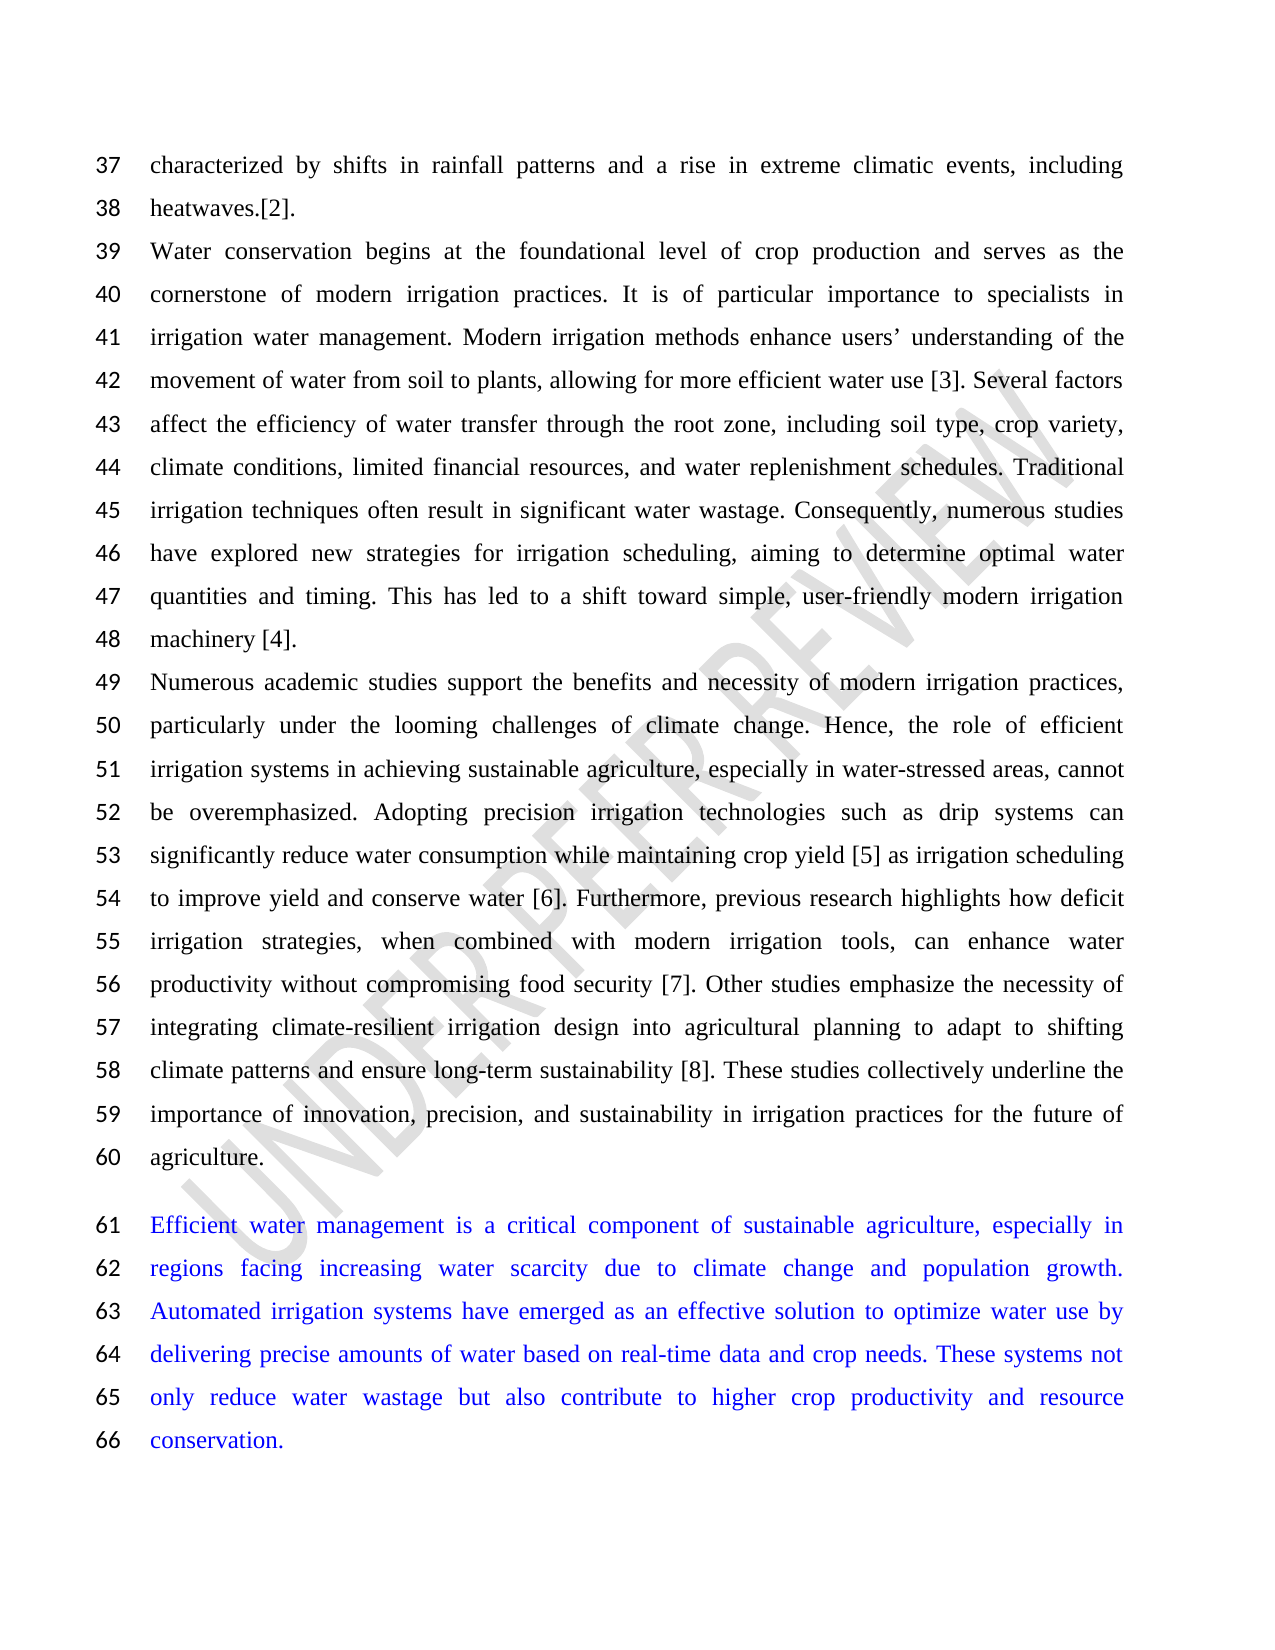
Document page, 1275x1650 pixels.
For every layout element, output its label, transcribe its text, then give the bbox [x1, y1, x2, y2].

text Efficient water management is a critical component of sustainable agriculture, especially in regions facing increasing water scarcity due to climate change and population growth. Automated irrigation systems have emerged as an effective solution to optimize water use by delivering precise amounts of water based on real-time data and crop needs. These systems not only reduce water wastage but also contribute to higher crop productivity and resource conservation. [150, 1210, 1125, 1454]
text Numerous academic studies support the benefits and necessity of modern irrigation practices, particularly under the looming challenges of climate change. Hence, the role of efficient irrigation systems in achieving sustainable agriculture, especially in water-stressed areas, cannot be overemphasized. Adopting precision irrigation technologies such as drip systems can significantly reduce water consumption while maintaining crop yield [5] as irrigation scheduling to improve yield and conserve water [6]. Furthermore, previous research highlights how deficit irrigation strategies, when combined with modern irrigation tools, can enhance water productivity without compromising food security [7]. Other studies emphasize the necessity of integrating climate-resilient irrigation design into agricultural planning to adapt to shifting climate patterns and ensure long-term sustainability [8]. These studies collectively underline the importance of innovation, precision, and sustainability in irrigation practices for the future of agriculture. [150, 667, 1125, 1171]
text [150, 150, 1125, 222]
text Water conservation begins at the foundational level of crop production and serves as the cornerstone of modern irrigation practices. It is of particular importance to specialists in irrigation water management. Modern irrigation methods enhance users’ understanding of the movement of water from soil to plants, allowing for more efficient water use [3]. Several factors affect the efficiency of water transfer through the root zone, including soil type, crop variety, climate conditions, limited financial resources, and water replenishment schedules. Traditional irrigation techniques often result in significant water wastage. Consequently, numerous studies have explored new strategies for irrigation scheduling, aiming to determine optimal water quantities and timing. This has led to a shift toward simple, user-friendly modern irrigation machinery [4]. [150, 236, 1125, 653]
